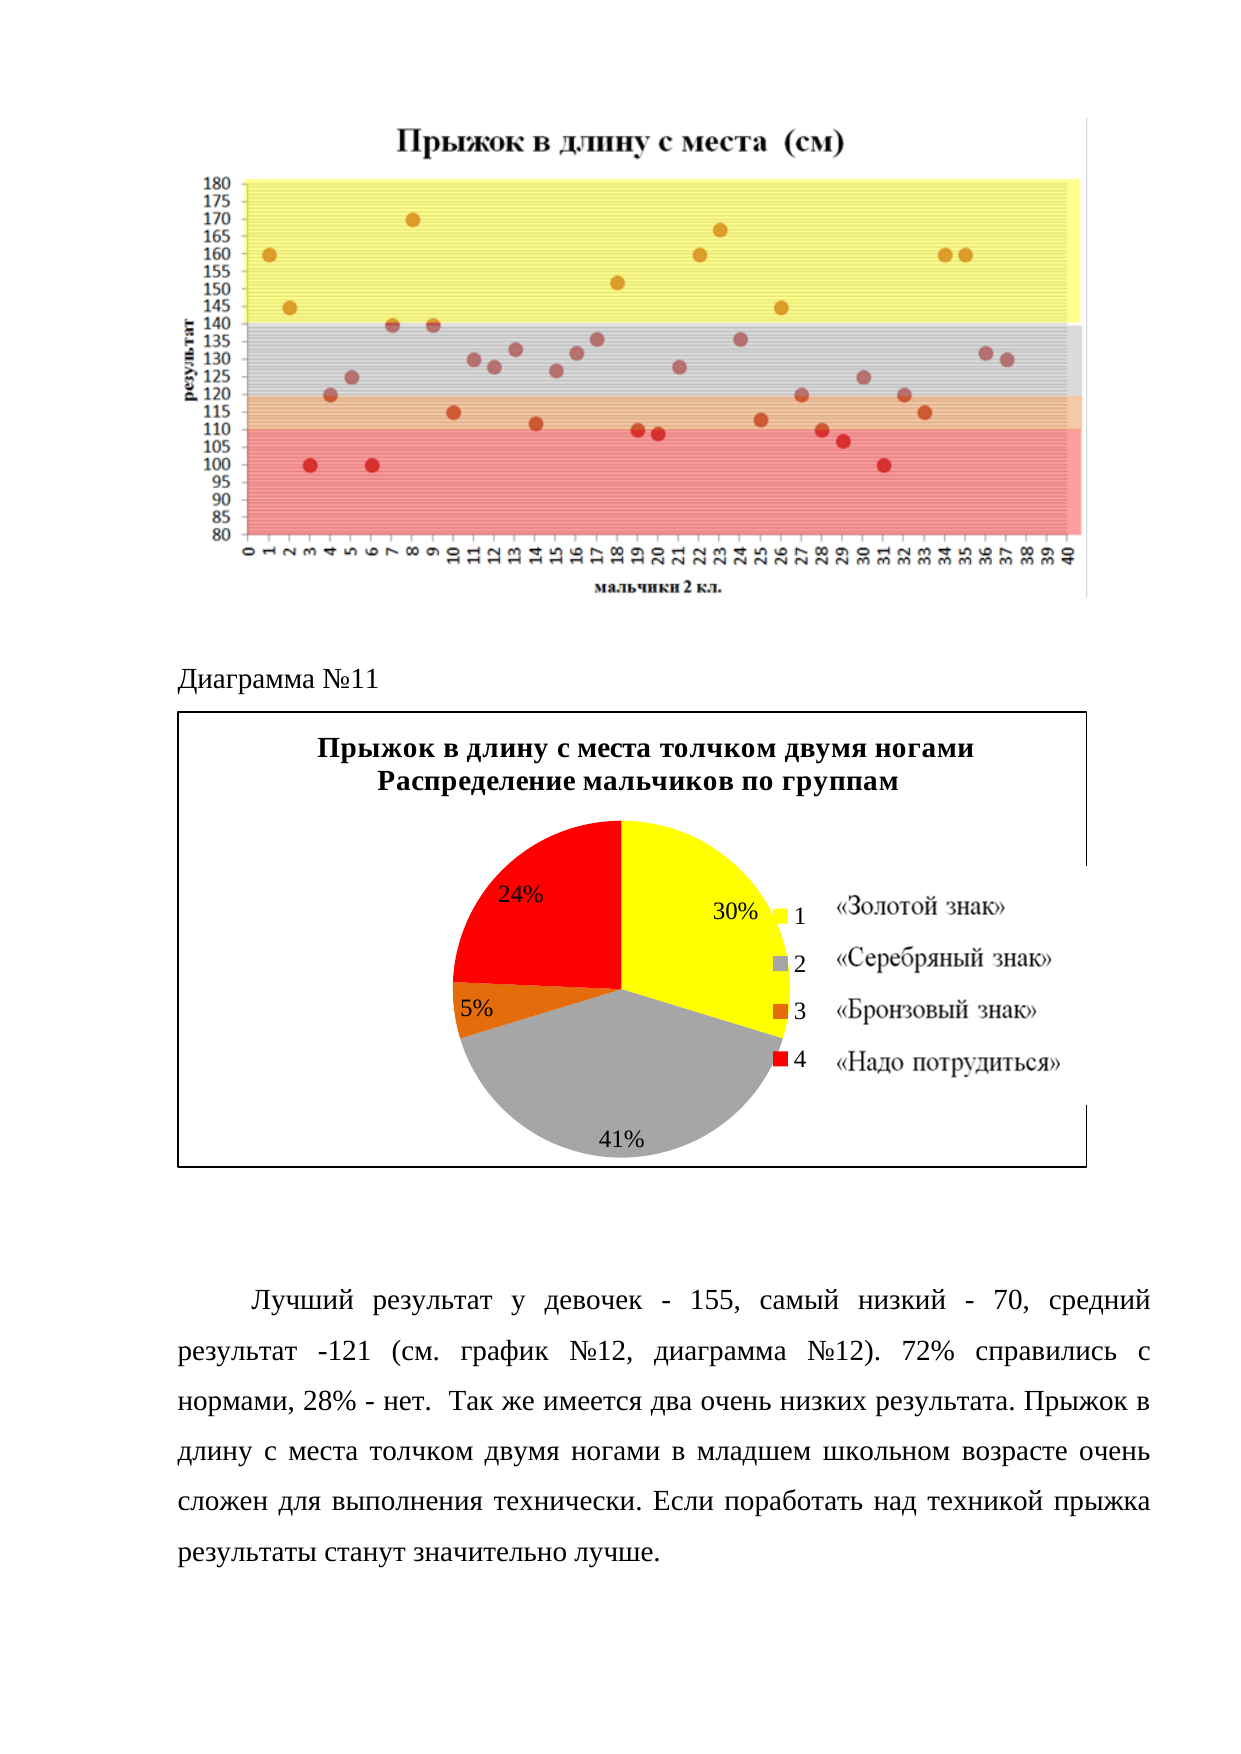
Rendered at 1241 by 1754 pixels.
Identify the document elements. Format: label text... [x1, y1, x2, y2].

picture [819, 866, 1087, 1105]
text Диаграмма №11 [177, 661, 1152, 694]
picture [177, 118, 1088, 597]
text Лучший результат у девочек - 155, самый низкий - 70, средний результат -121 (см. график №12, диаграмма №12). 72% справились с нормами, 28% - нет. Так же имеется два очень низких результата. Прыжок в длину с места толчком двумя ногами в младшем школьном возрасте очень сложен для выполнения технически. Если поработать над техникой прыжка результаты станут значительно лучше. [177, 1282, 1152, 1567]
